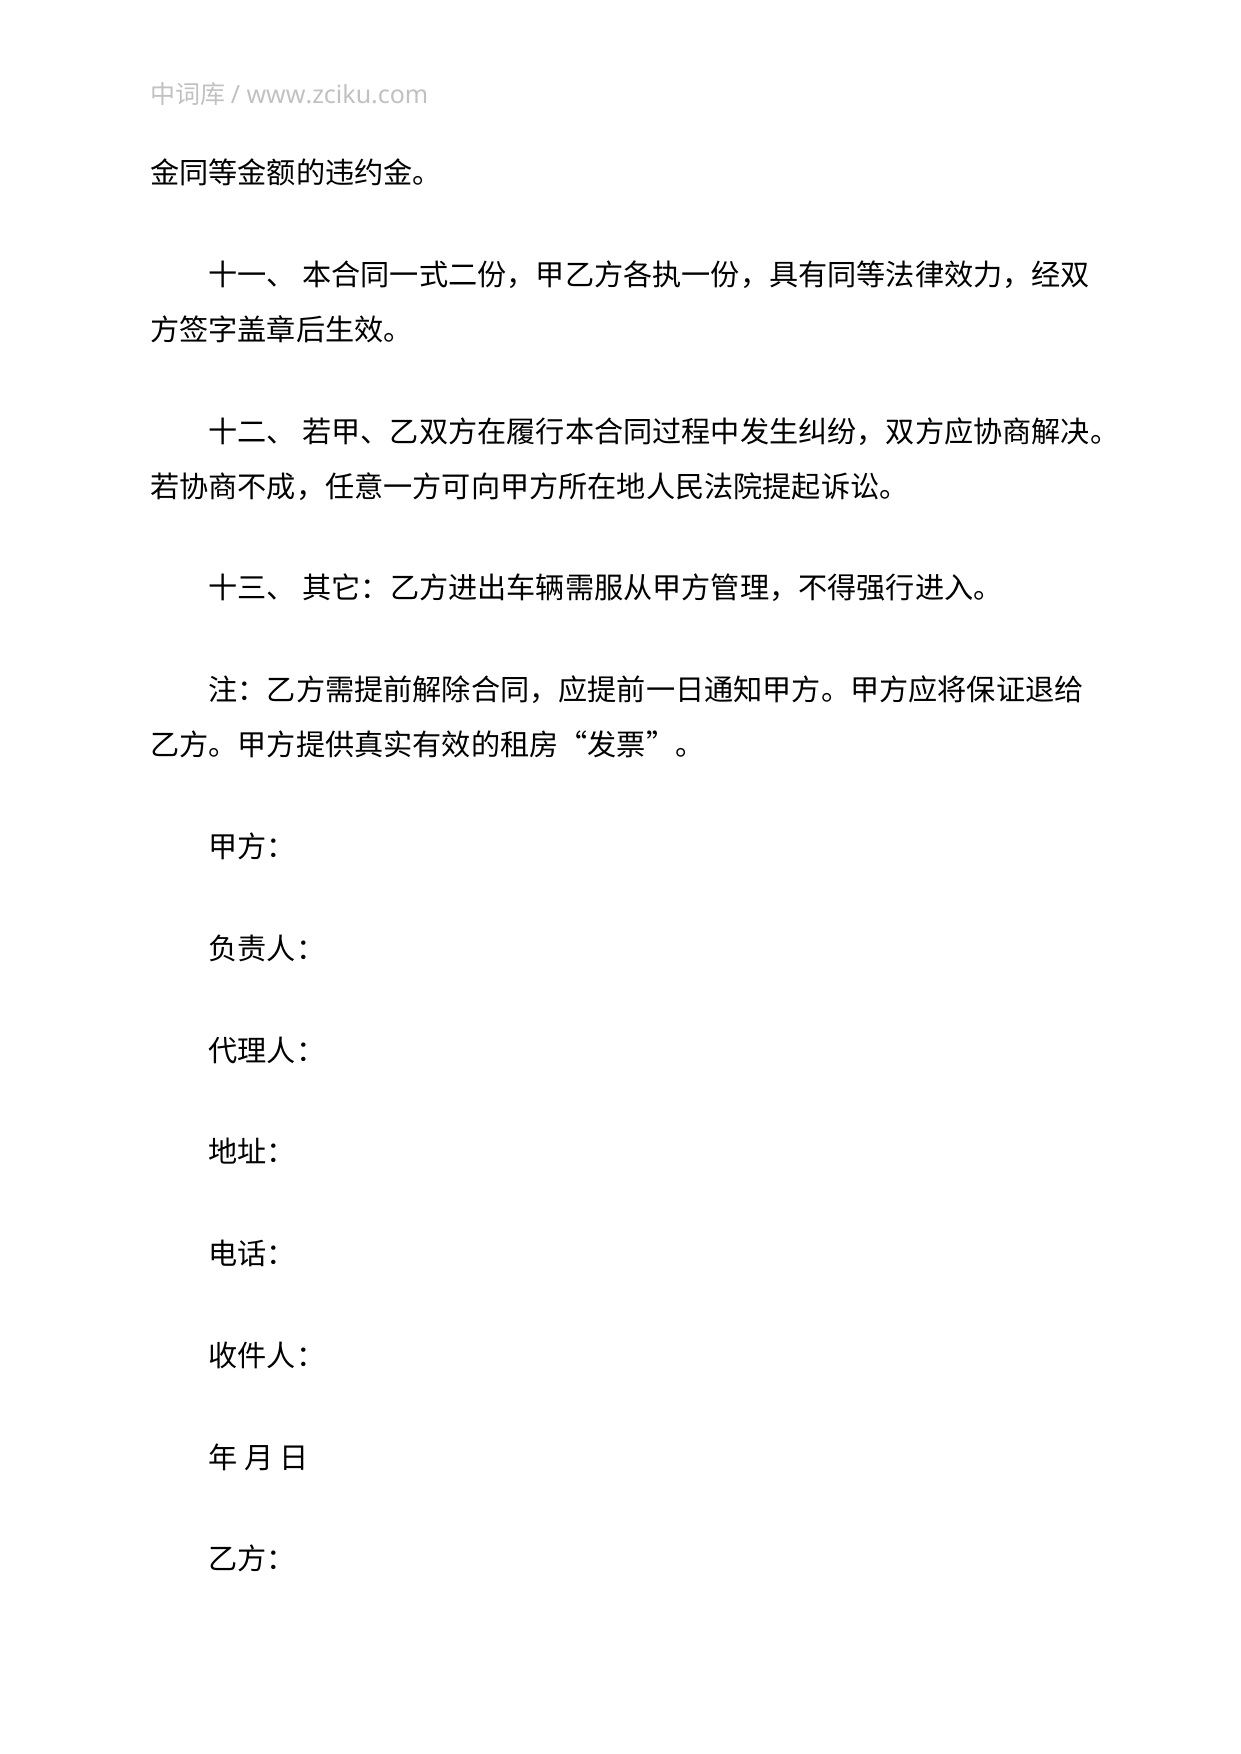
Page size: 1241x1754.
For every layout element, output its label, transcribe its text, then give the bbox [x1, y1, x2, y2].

text 收件人： [150, 1332, 1090, 1375]
text 十三、 其它：乙方进出车辆需服从甲方管理，不得强行进入。 [150, 565, 1090, 607]
text 代理人： [150, 1027, 1090, 1069]
text 十二、 若甲、乙双方在履行本合同过程中发生纠纷，双方应协商解决。若协商不成，任意一方可向甲方所在地人民法院提起诉讼。 [150, 408, 1090, 506]
text 乙方： [150, 1536, 1090, 1578]
text 电话： [150, 1231, 1090, 1273]
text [150, 150, 1090, 192]
text 十一、 本合同一式二份，甲乙方各执一份，具有同等法律效力，经双方签字盖章后生效。 [150, 252, 1090, 349]
text 地址： [150, 1129, 1090, 1171]
text 年 月 日 [150, 1434, 1090, 1476]
text 注：乙方需提前解除合同，应提前一日通知甲方。甲方应将保证退给乙方。甲方提供真实有效的租房“发票”。 [150, 667, 1090, 764]
text 甲方： [150, 823, 1090, 866]
text 负责人： [150, 925, 1090, 968]
